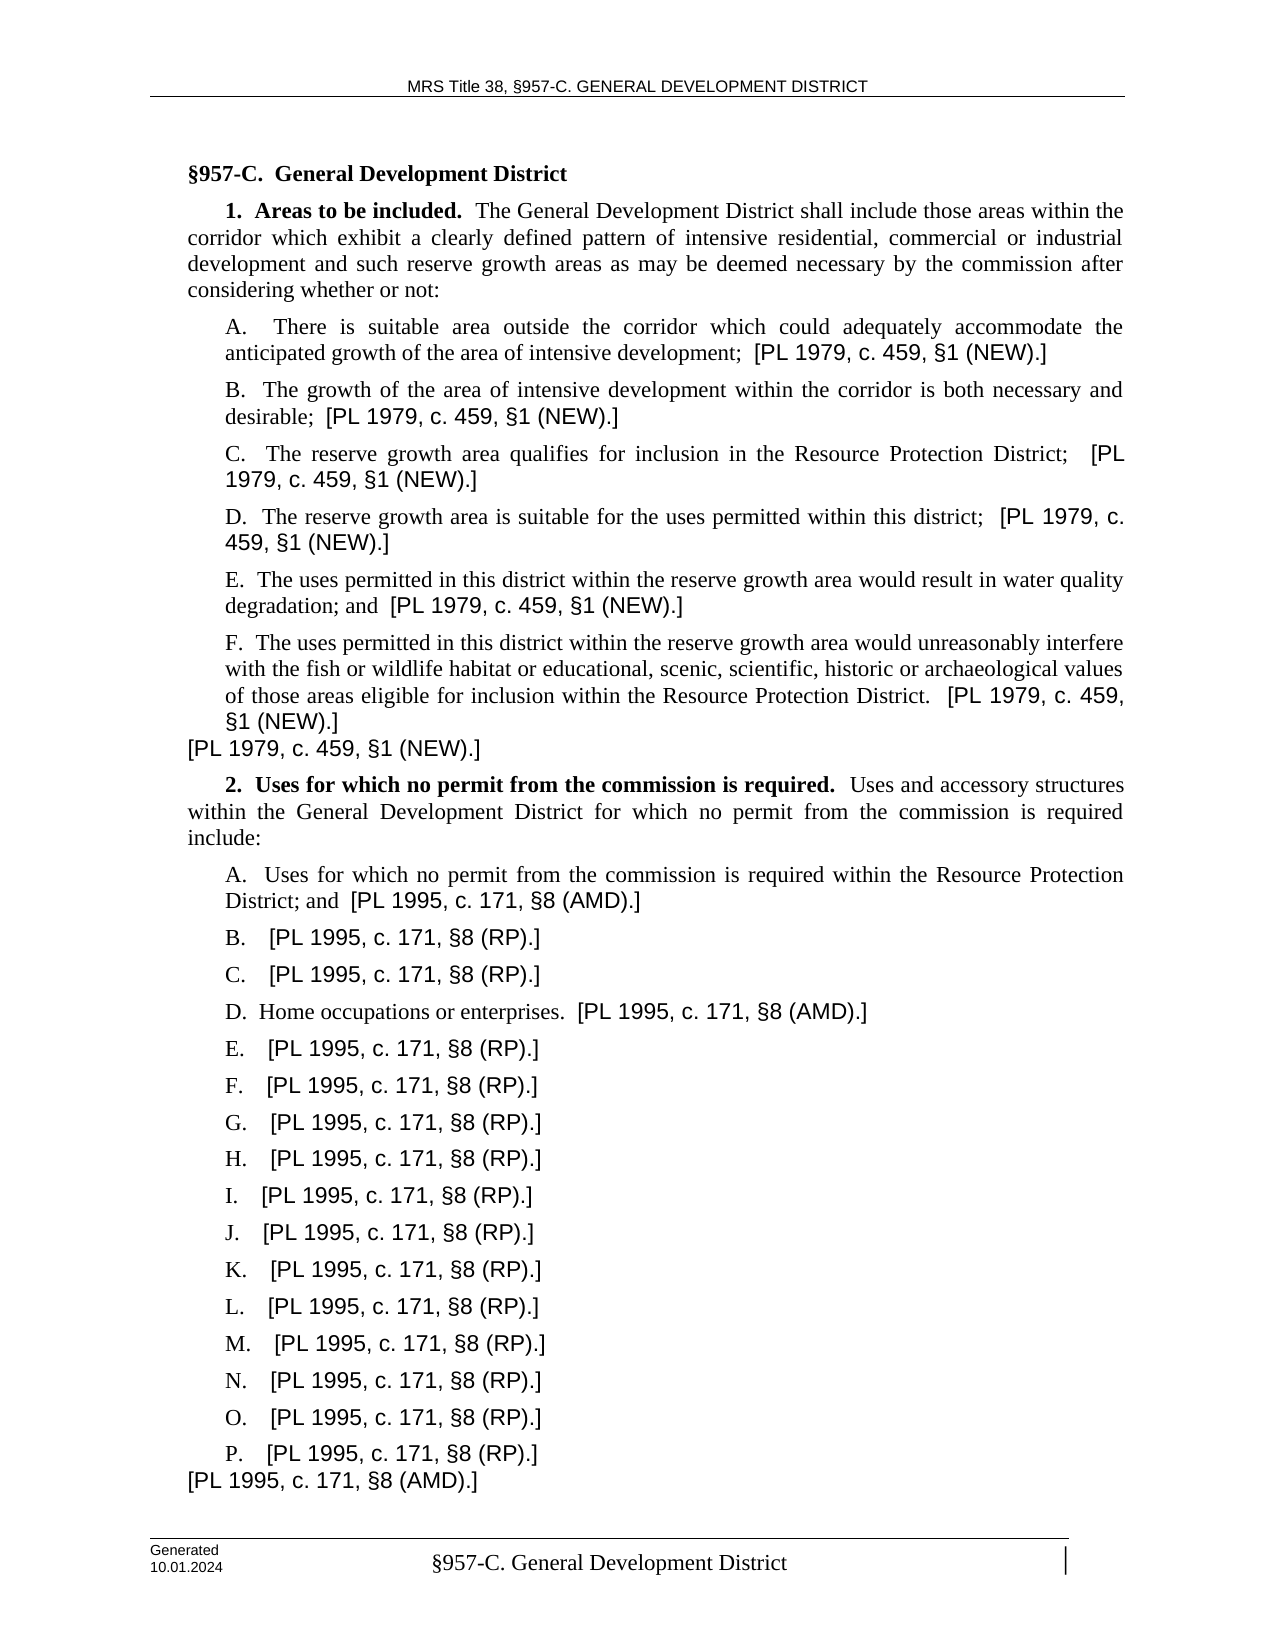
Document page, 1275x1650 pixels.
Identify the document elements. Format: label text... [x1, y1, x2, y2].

text [PL 1995, c. 171, §8 (AMD).] [187, 1467, 1125, 1493]
text §957-C. General Development District [187, 160, 1125, 187]
text [PL 1979, c. 459, §1 (NEW).] [187, 735, 1125, 761]
text A. Uses for which no permit from the commission is required within the Resource Protection District; and [PL 1995, c. 171, §8 (AMD).] [225, 861, 1125, 914]
text F. The uses permitted in this district within the reserve growth area would unreasonably interfere with the fish or wildlife habitat or educational, scenic, scientific, historic or archaeological values of those areas eligible for inclusion within the Resource Protection District. [PL 1979, c. 459, §1 (NEW).] [225, 629, 1125, 735]
text C. The reserve growth area qualifies for inclusion in the Resource Protection District; [PL 1979, c. 459, §1 (NEW).] [225, 439, 1125, 492]
text 2. Uses for which no permit from the commission is required. Uses and accessory structures within the General Development District for which no permit from the commission is required include: [187, 771, 1125, 851]
text L. [PL 1995, c. 171, §8 (RP).] [225, 1293, 1125, 1319]
text K. [PL 1995, c. 171, §8 (RP).] [225, 1256, 1125, 1282]
text N. [PL 1995, c. 171, §8 (RP).] [225, 1367, 1125, 1393]
text J. [PL 1995, c. 171, §8 (RP).] [225, 1219, 1125, 1246]
text B. The growth of the area of intensive development within the corridor is both necessary and desirable; [PL 1979, c. 459, §1 (NEW).] [225, 376, 1125, 429]
text E. [PL 1995, c. 171, §8 (RP).] [225, 1035, 1125, 1061]
text D. The reserve growth area is suitable for the uses permitted within this district; [PL 1979, c. 459, §1 (NEW).] [225, 503, 1125, 556]
text E. The uses permitted in this district within the reserve growth area would result in water quality degradation; and [PL 1979, c. 459, §1 (NEW).] [225, 566, 1125, 619]
text I. [PL 1995, c. 171, §8 (RP).] [225, 1182, 1125, 1209]
text O. [PL 1995, c. 171, §8 (RP).] [225, 1403, 1125, 1430]
text B. [PL 1995, c. 171, §8 (RP).] [225, 924, 1125, 951]
text D. Home occupations or enterprises. [PL 1995, c. 171, §8 (AMD).] [225, 998, 1125, 1024]
text F. [PL 1995, c. 171, §8 (RP).] [225, 1072, 1125, 1098]
text A. There is suitable area outside the corridor which could adequately accommodate the anticipated growth of the area of intensive development; [PL 1979, c. 459, §1 (NEW).] [225, 313, 1125, 366]
text G. [PL 1995, c. 171, §8 (RP).] [225, 1108, 1125, 1135]
text 1. Areas to be included. The General Development District shall include those areas within the corridor which exhibit a clearly defined pattern of intensive residential, commercial or industrial development and such reserve growth areas as may be deemed necessary by the commission after considering whether or not: [187, 197, 1125, 303]
text C. [PL 1995, c. 171, §8 (RP).] [225, 961, 1125, 987]
text M. [PL 1995, c. 171, §8 (RP).] [225, 1330, 1125, 1356]
text P. [PL 1995, c. 171, §8 (RP).] [225, 1440, 1125, 1467]
text H. [PL 1995, c. 171, §8 (RP).] [225, 1145, 1125, 1172]
